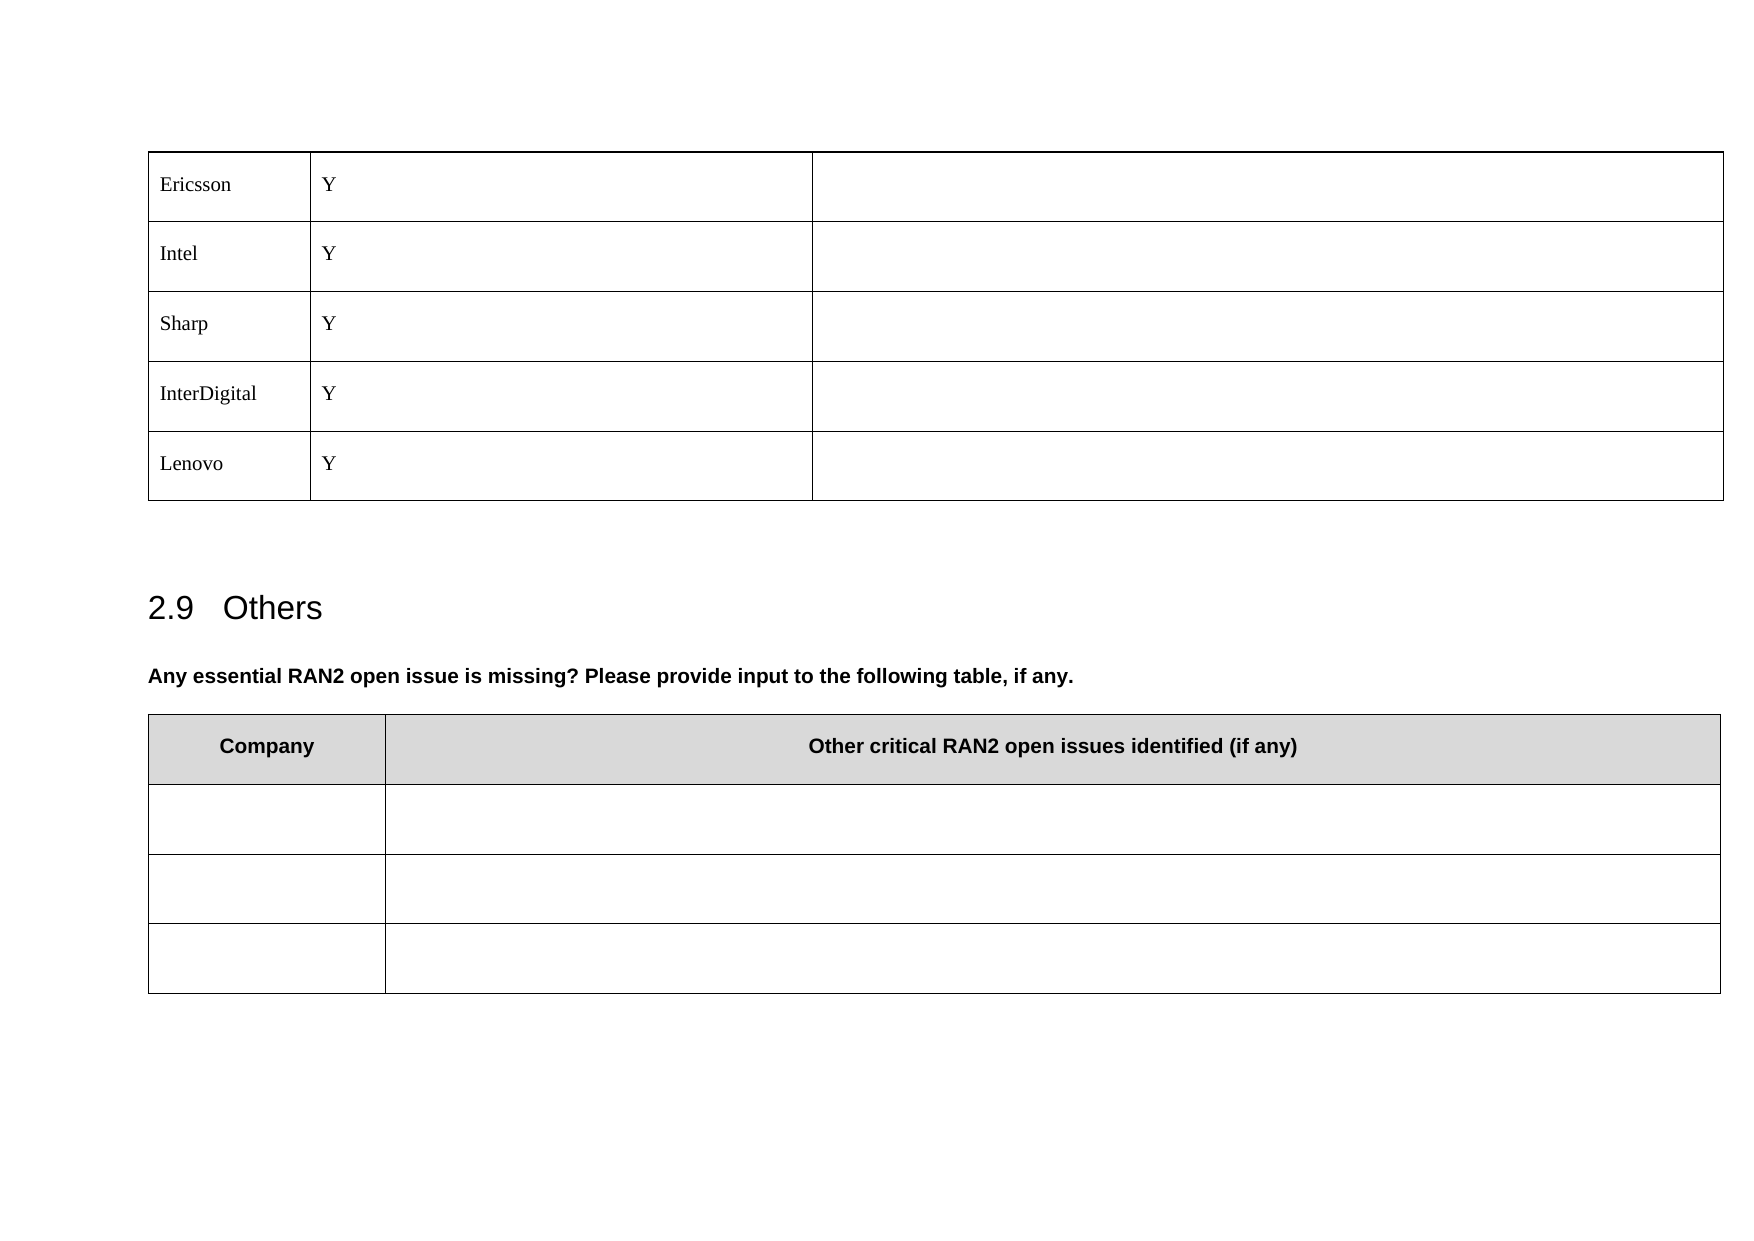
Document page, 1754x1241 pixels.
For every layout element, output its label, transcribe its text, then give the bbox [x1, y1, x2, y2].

table_cell Y [311, 292, 812, 361]
table_cell Y [311, 153, 812, 221]
table_cell [386, 924, 1720, 993]
table_cell [386, 785, 1720, 853]
table_cell [813, 292, 1723, 361]
table_cell Y [311, 222, 812, 291]
table_cell [813, 153, 1723, 221]
table_cell InterDigital [149, 362, 310, 431]
table_cell Y [311, 362, 812, 431]
table_header Other critical RAN2 open issues identified (if any) [386, 715, 1720, 784]
subtitle 2.9 Others [148, 570, 1724, 645]
table_cell [149, 855, 385, 923]
table_cell Sharp [149, 292, 310, 361]
table_cell Lenovo [149, 432, 310, 500]
table_cell [149, 785, 385, 853]
table_cell [813, 222, 1723, 291]
table_cell Ericsson [149, 153, 310, 221]
table_cell [813, 362, 1723, 431]
table_cell [386, 855, 1720, 923]
table_cell [813, 432, 1723, 500]
table_cell [149, 924, 385, 993]
table_cell Y [311, 432, 812, 500]
text Any essential RAN2 open issue is missing? Please provide input to the following table, if any. [148, 658, 1724, 695]
table_cell Intel [149, 222, 310, 291]
table_header Company [149, 715, 385, 784]
